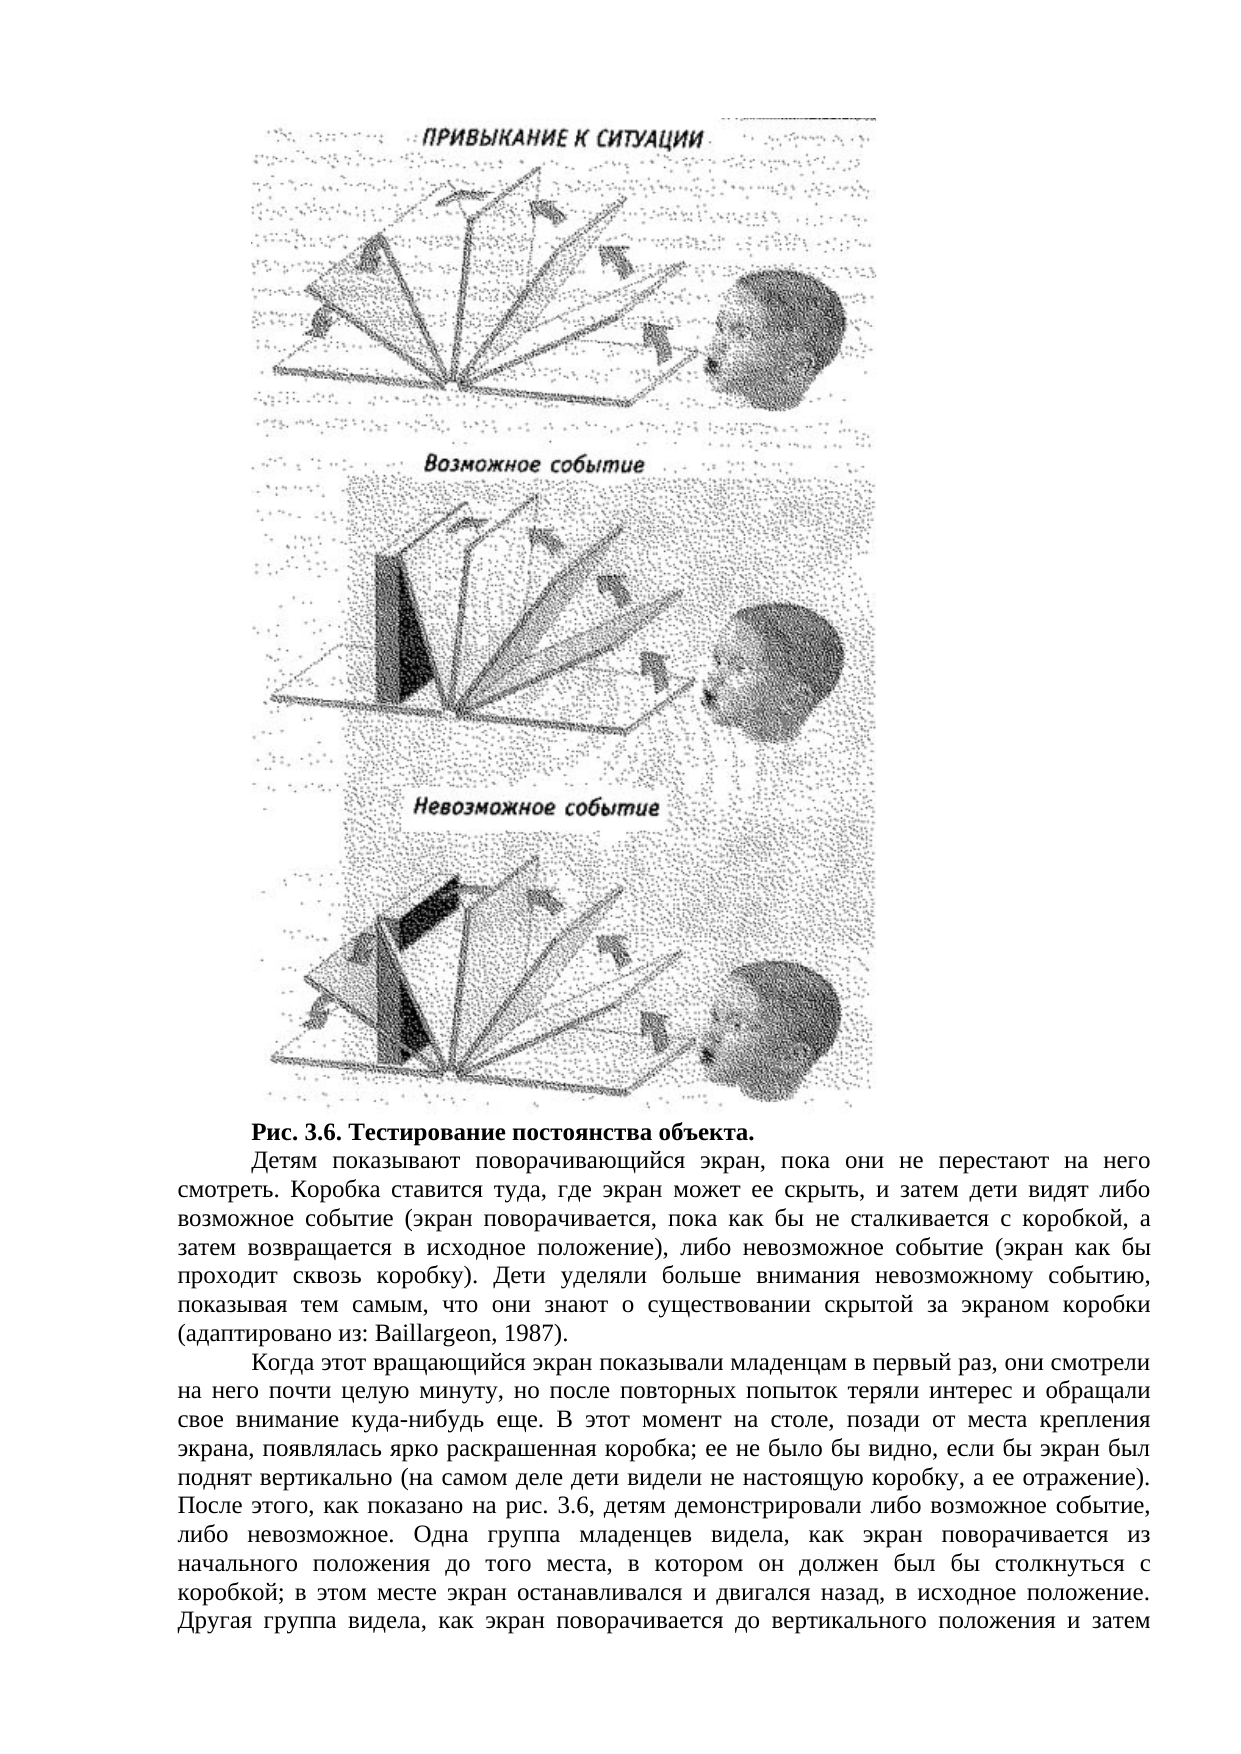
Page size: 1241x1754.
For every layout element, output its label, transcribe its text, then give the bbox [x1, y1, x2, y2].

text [177, 1347, 1152, 1634]
text Рис. 3.6. Тестирование постоянства объекта. [177, 1117, 1152, 1145]
picture [251, 118, 877, 1117]
text Детям показывают поворачивающийся экран, пока они не перестают на него смотреть. Коробка ставится туда, где экран может ее скрыть, и затем дети видят либо возможное событие (экран поворачивается, пока как бы не сталкивается с коробкой, а затем возвращается в исходное положение), либо невозможное событие (экран как бы проходит сквозь коробку). Дети уделяли больше внимания невозможному событию, показывая тем самым, что они знают о существовании скрытой за экраном коробки (адаптировано из: Baillargeon, 1987). [177, 1145, 1152, 1347]
